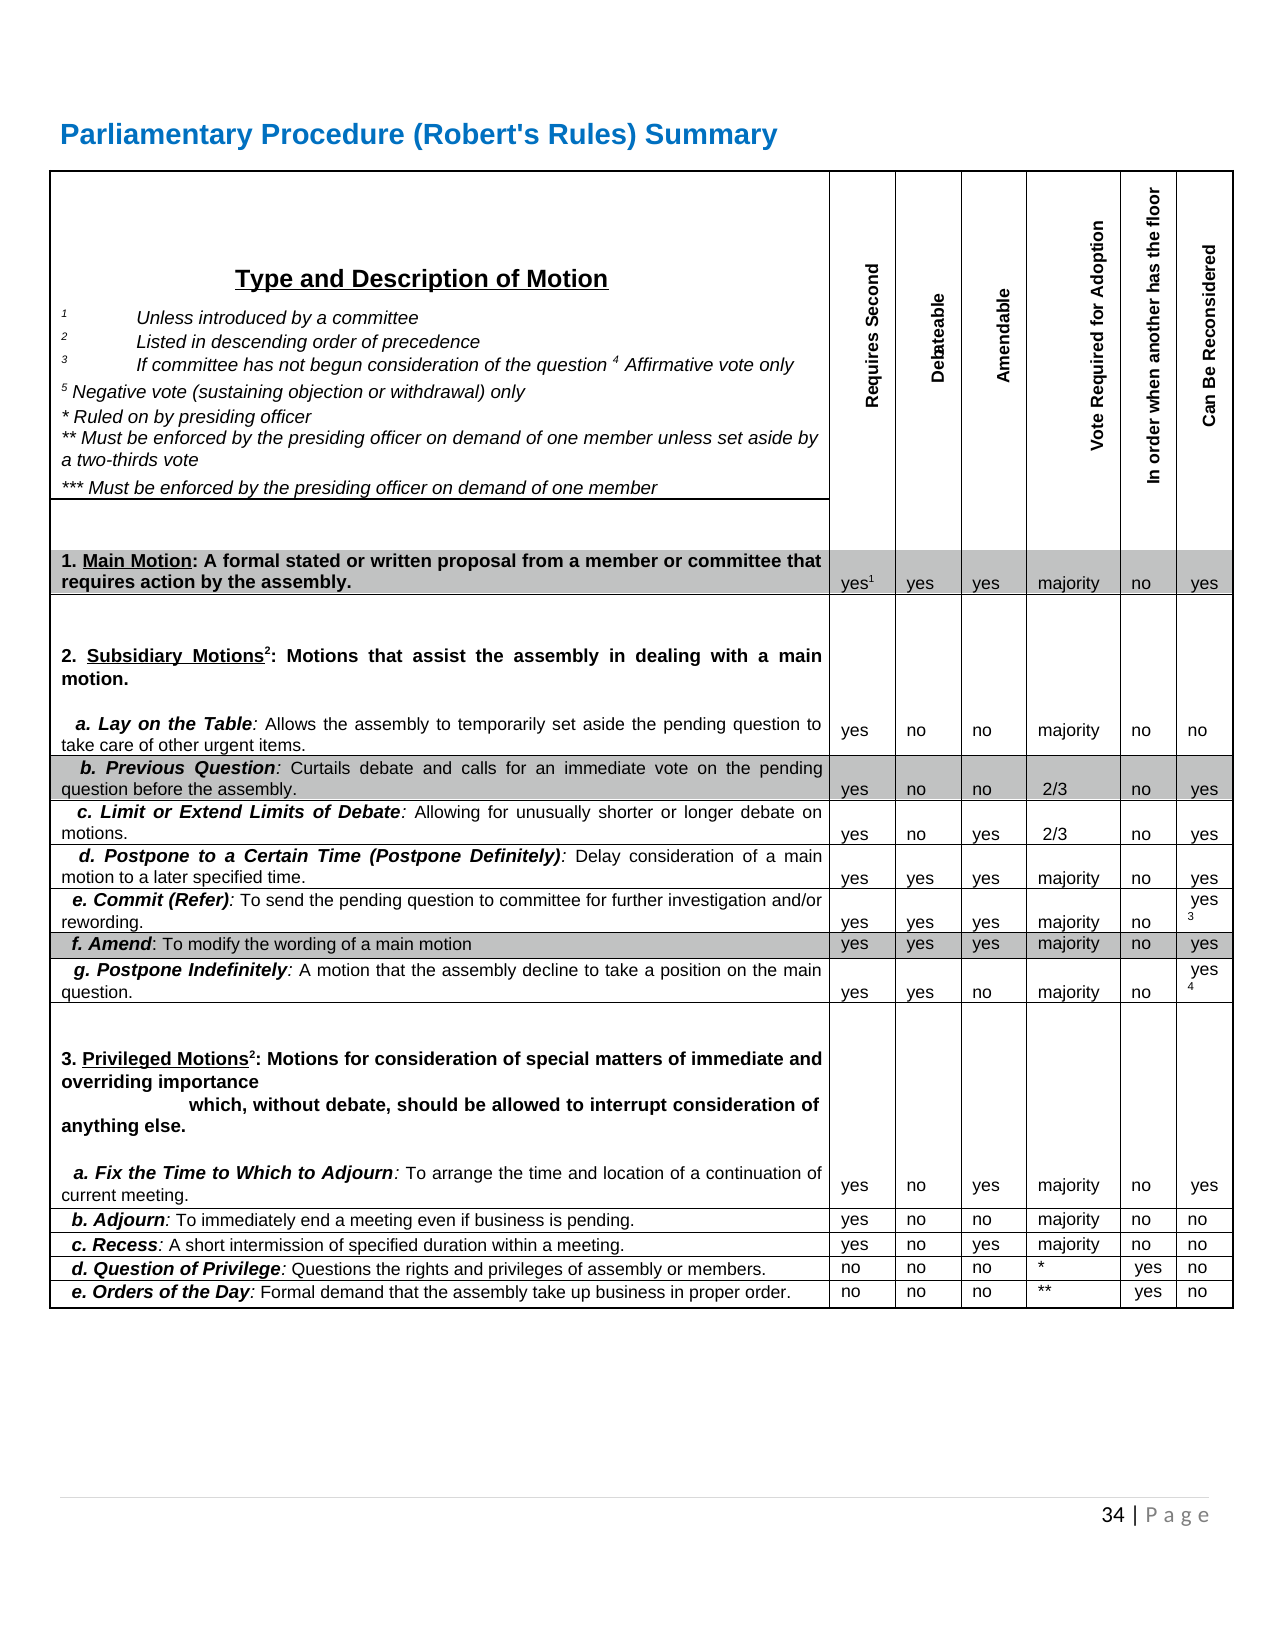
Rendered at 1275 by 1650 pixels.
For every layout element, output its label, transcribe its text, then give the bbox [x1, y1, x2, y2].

table_cell no [896, 595, 961, 755]
table_cell yes [1177, 845, 1232, 888]
table_cell ** [1027, 1281, 1120, 1307]
table_cell no [962, 959, 1026, 1002]
table_cell no [896, 1233, 961, 1256]
table_cell no [896, 1257, 961, 1280]
table_cell no [1177, 1209, 1232, 1232]
table_cell majority [1027, 595, 1120, 755]
table_cell yes [896, 845, 961, 888]
table_cell c. Recess: A short intermission of specified duration within a meeting. [51, 1233, 829, 1256]
text Parliamentary Procedure (Robert's Rules) Summary [60, 117, 1209, 151]
table_cell yes [830, 1209, 895, 1232]
table_cell yes [1177, 933, 1232, 958]
table_cell yes [830, 933, 895, 958]
table_cell no [962, 595, 1026, 755]
table_cell majority [1027, 889, 1120, 932]
table_cell [51, 500, 829, 549]
table_cell majority [1027, 959, 1120, 1002]
table_cell yes [830, 845, 895, 888]
table_cell no [1121, 959, 1176, 1002]
table_cell yes [1121, 1257, 1176, 1280]
table_cell * [1027, 1257, 1120, 1280]
table_cell majority [1027, 550, 1120, 593]
table_cell no [962, 1281, 1026, 1307]
table_cell no [1177, 595, 1232, 755]
table_cell yes [962, 1233, 1026, 1256]
table_cell no [896, 1281, 961, 1307]
table_cell no [962, 756, 1026, 799]
table_cell no [896, 756, 961, 799]
table_cell no [1121, 933, 1176, 958]
table_cell no [1121, 845, 1176, 888]
table_cell no [896, 1209, 961, 1232]
table_header [896, 172, 961, 549]
table_cell yes [1177, 550, 1232, 593]
table_cell e. Commit (Refer): To send the pending question to committee for further investigation and/or rewording. [51, 889, 829, 932]
table_header Type and Description of Motion Unless introduced by a committee Listed in descending order of precedence If committee has not begun consideration of the question 4 Affirmative vote only 5 Negative vote (sustaining objection or withdrawal) only * Ruled on by presiding officer ** Must be enforced by the presiding officer on demand of one member unless set aside by a two-thirds vote *** Must be enforced by the presiding officer on demand of one member [51, 172, 829, 498]
table_cell majority [1027, 1003, 1120, 1208]
table_cell no [896, 1003, 961, 1208]
table_cell yes [896, 933, 961, 958]
table_cell no [962, 1209, 1026, 1232]
table_cell no [830, 1281, 895, 1307]
table_cell no [962, 1257, 1026, 1280]
table_header [1177, 172, 1232, 549]
table_cell no [1121, 1233, 1176, 1256]
table_cell e. Orders of the Day: Formal demand that the assembly take up business in proper order. [51, 1281, 829, 1307]
table_cell yes [830, 595, 895, 755]
table_header [1027, 172, 1120, 549]
table_header [1121, 172, 1176, 549]
table_cell 2/3 [1027, 756, 1120, 799]
table_cell no [1177, 1233, 1232, 1256]
table_cell 2/3 [1027, 801, 1120, 844]
table_cell yes1 [830, 550, 895, 593]
table_cell yes 4 [1177, 959, 1232, 1002]
table_cell yes [896, 550, 961, 593]
table_cell b. Previous Question: Curtails debate and calls for an immediate vote on the pending question before the assembly. [51, 756, 829, 799]
table_cell yes [962, 845, 1026, 888]
table_cell yes [1177, 756, 1232, 799]
table_header [962, 172, 1026, 549]
table_cell 2. Subsidiary Motions2: Motions that assist the assembly in dealing with a main motion. a. Lay on the Table: Allows the assembly to temporarily set aside the pending question to take care of other urgent items. [51, 595, 829, 755]
table_cell no [830, 1257, 895, 1280]
table_cell majority [1027, 1233, 1120, 1256]
table_cell no [1121, 595, 1176, 755]
table_cell yes [1177, 1003, 1232, 1208]
table_cell yes [962, 889, 1026, 932]
table_cell yes [896, 959, 961, 1002]
table_cell c. Limit or Extend Limits of Debate: Allowing for unusually shorter or longer debate on motions. [51, 801, 829, 844]
table_cell majority [1027, 933, 1120, 958]
table_cell no [1121, 1003, 1176, 1208]
table_cell yes [830, 959, 895, 1002]
table_cell no [1177, 1257, 1232, 1280]
table_cell b. Adjourn: To immediately end a meeting even if business is pending. [51, 1209, 829, 1232]
table_cell majority [1027, 845, 1120, 888]
table_cell no [1121, 756, 1176, 799]
table_cell no [1121, 1209, 1176, 1232]
table_cell yes [830, 889, 895, 932]
table_cell no [1121, 801, 1176, 844]
table_cell d. Postpone to a Certain Time (Postpone Definitely): Delay consideration of a main motion to a later specified time. [51, 845, 829, 888]
table_cell no [1121, 889, 1176, 932]
table_cell majority [1027, 1209, 1120, 1232]
table_cell yes [896, 889, 961, 932]
table_cell yes 3 [1177, 889, 1232, 932]
table_cell 3. Privileged Motions2: Motions for consideration of special matters of immediate and overriding importance which, without debate, should be allowed to interrupt consideration of anything else. a. Fix the Time to Which to Adjourn: To arrange the time and location of a continuation of current meeting. [51, 1003, 829, 1208]
table_cell yes [830, 801, 895, 844]
table_cell yes [830, 1233, 895, 1256]
table_cell g. Postpone Indefinitely: A motion that the assembly decline to take a position on the main question. [51, 959, 829, 1002]
table_cell yes [830, 756, 895, 799]
table_cell no [896, 801, 961, 844]
table_cell yes [962, 933, 1026, 958]
table_cell yes [962, 550, 1026, 593]
table_cell yes [1177, 801, 1232, 844]
table_cell d. Question of Privilege: Questions the rights and privileges of assembly or members. [51, 1257, 829, 1280]
table_cell yes [1121, 1281, 1176, 1307]
table_header [830, 172, 895, 549]
table_cell yes [962, 801, 1026, 844]
table_cell 1. Main Motion: A formal stated or written proposal from a member or committee that requires action by the assembly. [51, 550, 829, 593]
table_cell yes [962, 1003, 1026, 1208]
table_cell f. Amend: To modify the wording of a main motion [51, 933, 829, 958]
table_cell no [1177, 1281, 1232, 1307]
table_cell yes [830, 1003, 895, 1208]
table_cell no [1121, 550, 1176, 593]
